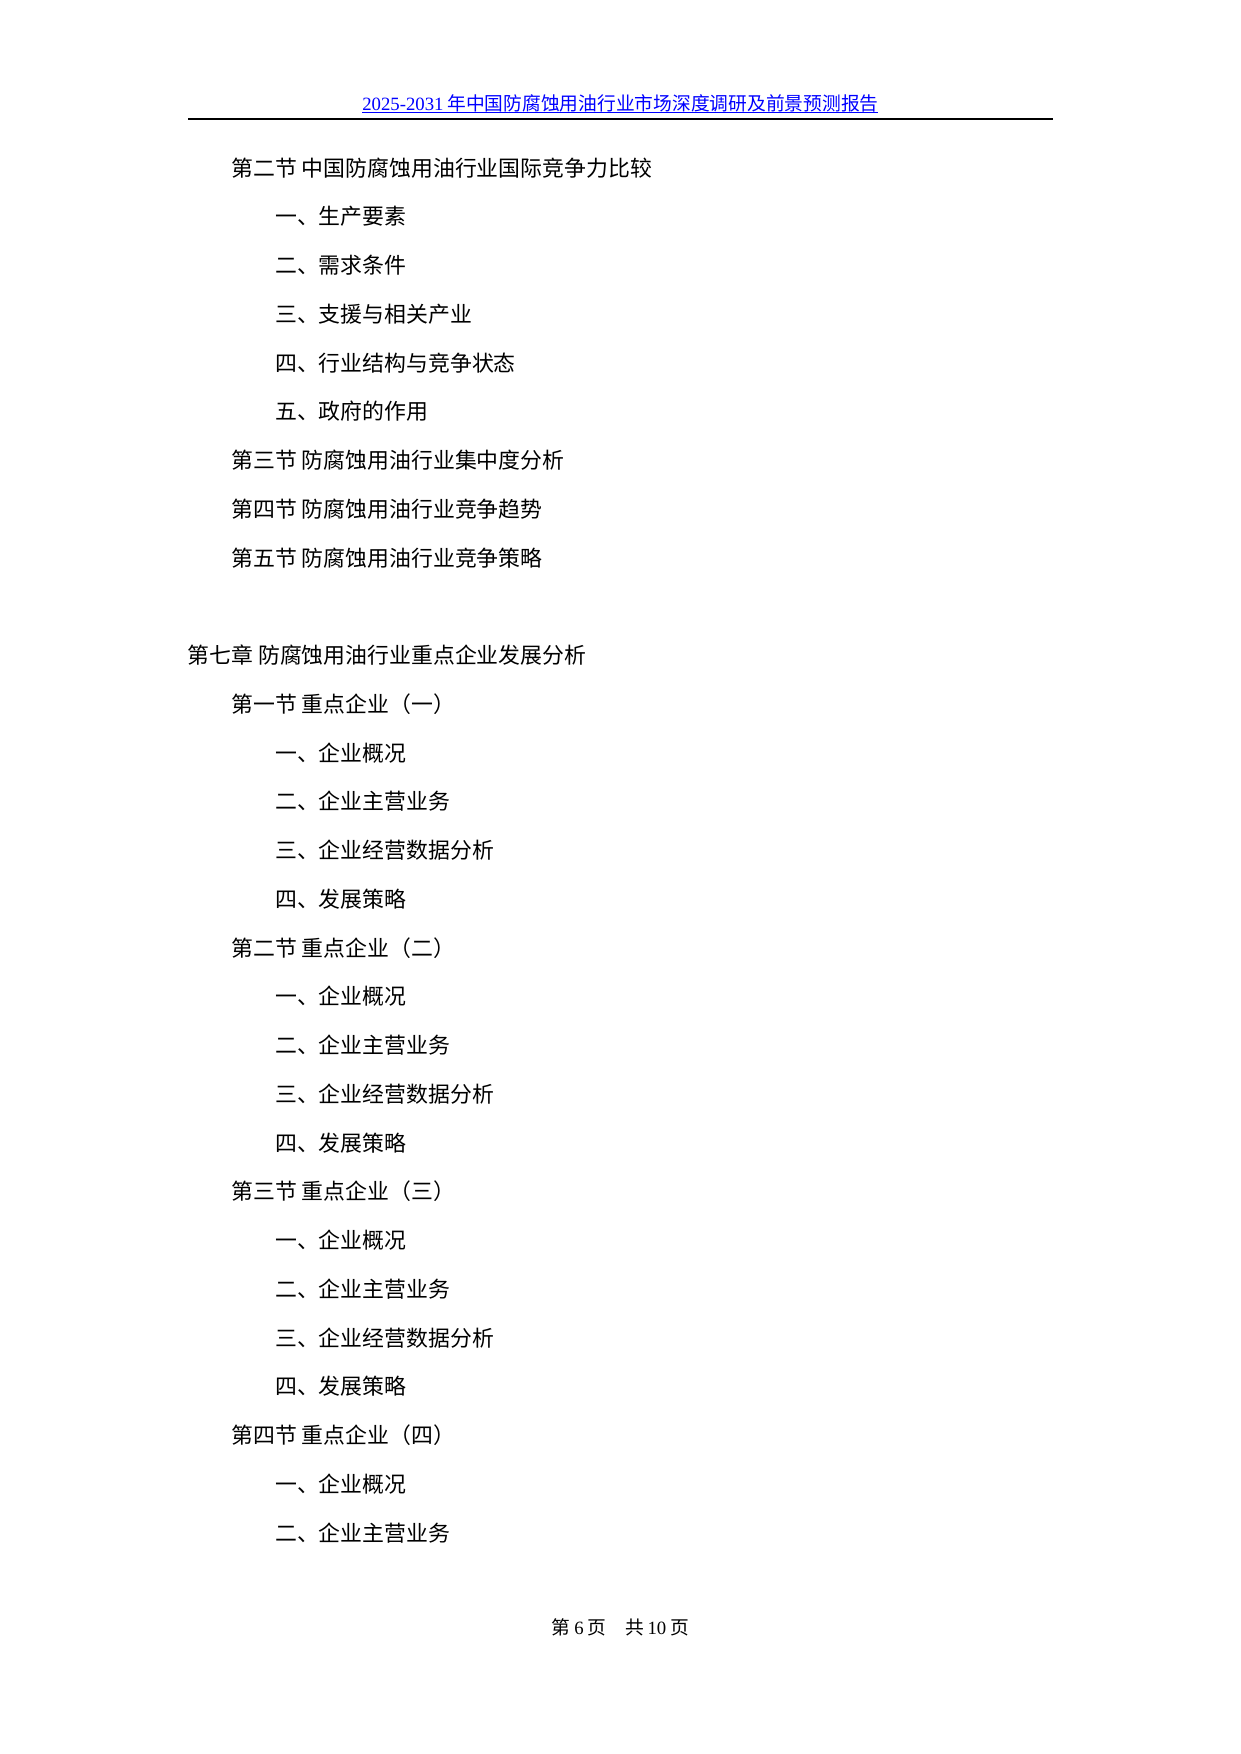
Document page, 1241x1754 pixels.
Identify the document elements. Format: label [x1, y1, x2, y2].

text [187, 150, 1053, 1548]
